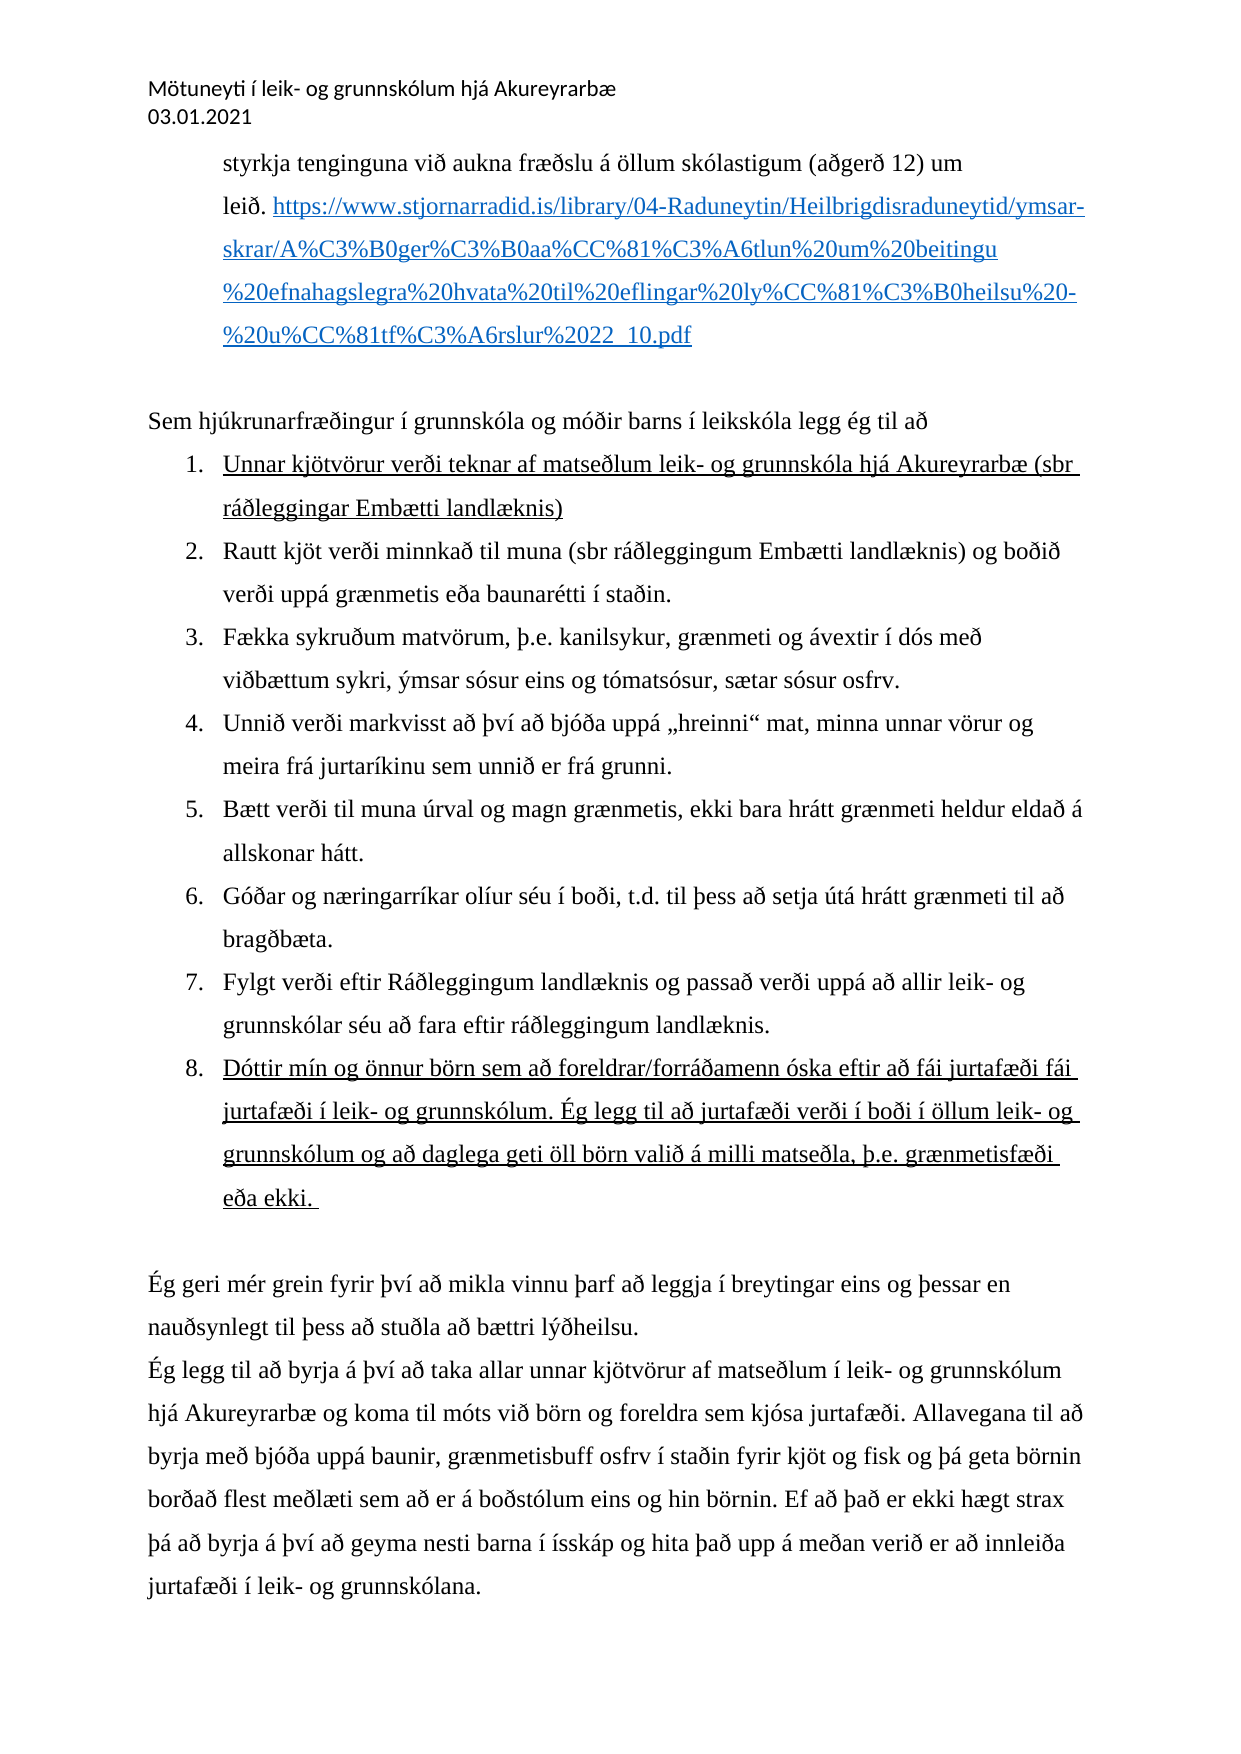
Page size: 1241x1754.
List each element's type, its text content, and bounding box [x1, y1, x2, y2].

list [185, 148, 1093, 349]
text Ég geri mér grein fyrir því að mikla vinnu þarf að leggja í breytingar eins og þessar en nauðsynlegt til þess að stuðla að bættri lýðheilsu. [148, 1269, 1093, 1341]
list Bætt verði til muna úrval og magn grænmetis, ekki bara hrátt grænmeti heldur eldað á allskonar hátt. [185, 794, 1093, 866]
text Ég legg til að byrja á því að taka allar unnar kjötvörur af matseðlum í leik- og grunnskólum hjá Akureyrarbæ og koma til móts við börn og foreldra sem kjósa jurtafæði. Allavegana til að byrja með bjóða uppá baunir, grænmetisbuff osfrv í staðin fyrir kjöt og fisk og þá geta börnin borðað flest meðlæti sem að er á boðstólum eins og hin börnin. Ef að það er ekki hægt strax þá að byrja á því að geyma nesti barna í ísskáp og hita það upp á meðan verið er að innleiða jurtafæði í leik- og grunnskólana. [148, 1355, 1093, 1599]
list Unnar kjötvörur verði teknar af matseðlum leik- og grunnskóla hjá Akureyrarbæ (sbr ráðleggingar Embætti landlæknis) [185, 449, 1093, 521]
list Dóttir mín og önnur börn sem að foreldrar/forráðamenn óska eftir að fái jurtafæði fái jurtafæði í leik- og grunnskólum. Ég legg til að jurtafæði verði í boði í öllum leik- og grunnskólum og að daglega geti öll börn valið á milli matseðla, þ.e. grænmetisfæði eða ekki. [185, 1053, 1093, 1211]
text Sem hjúkrunarfræðingur í grunnskóla og móðir barns í leikskóla legg ég til að [148, 406, 1093, 435]
list Rautt kjöt verði minnkað til muna (sbr ráðleggingum Embætti landlæknis) og boðið verði uppá grænmetis eða baunarétti í staðin. [185, 536, 1093, 608]
list Fylgt verði eftir Ráðleggingum landlæknis og passað verði uppá að allir leik- og grunnskólar séu að fara eftir ráðleggingum landlæknis. [185, 967, 1093, 1039]
list Góðar og næringarríkar olíur séu í boði, t.d. til þess að setja útá hrátt grænmeti til að bragðbæta. [185, 881, 1093, 953]
list Fækka sykruðum matvörum, þ.e. kanilsykur, grænmeti og ávextir í dós með viðbættum sykri, ýmsar sósur eins og tómatsósur, sætar sósur osfrv. [185, 622, 1093, 694]
list Unnið verði markvisst að því að bjóða uppá „hreinni“ mat, minna unnar vörur og meira frá jurtaríkinu sem unnið er frá grunni. [185, 708, 1093, 780]
